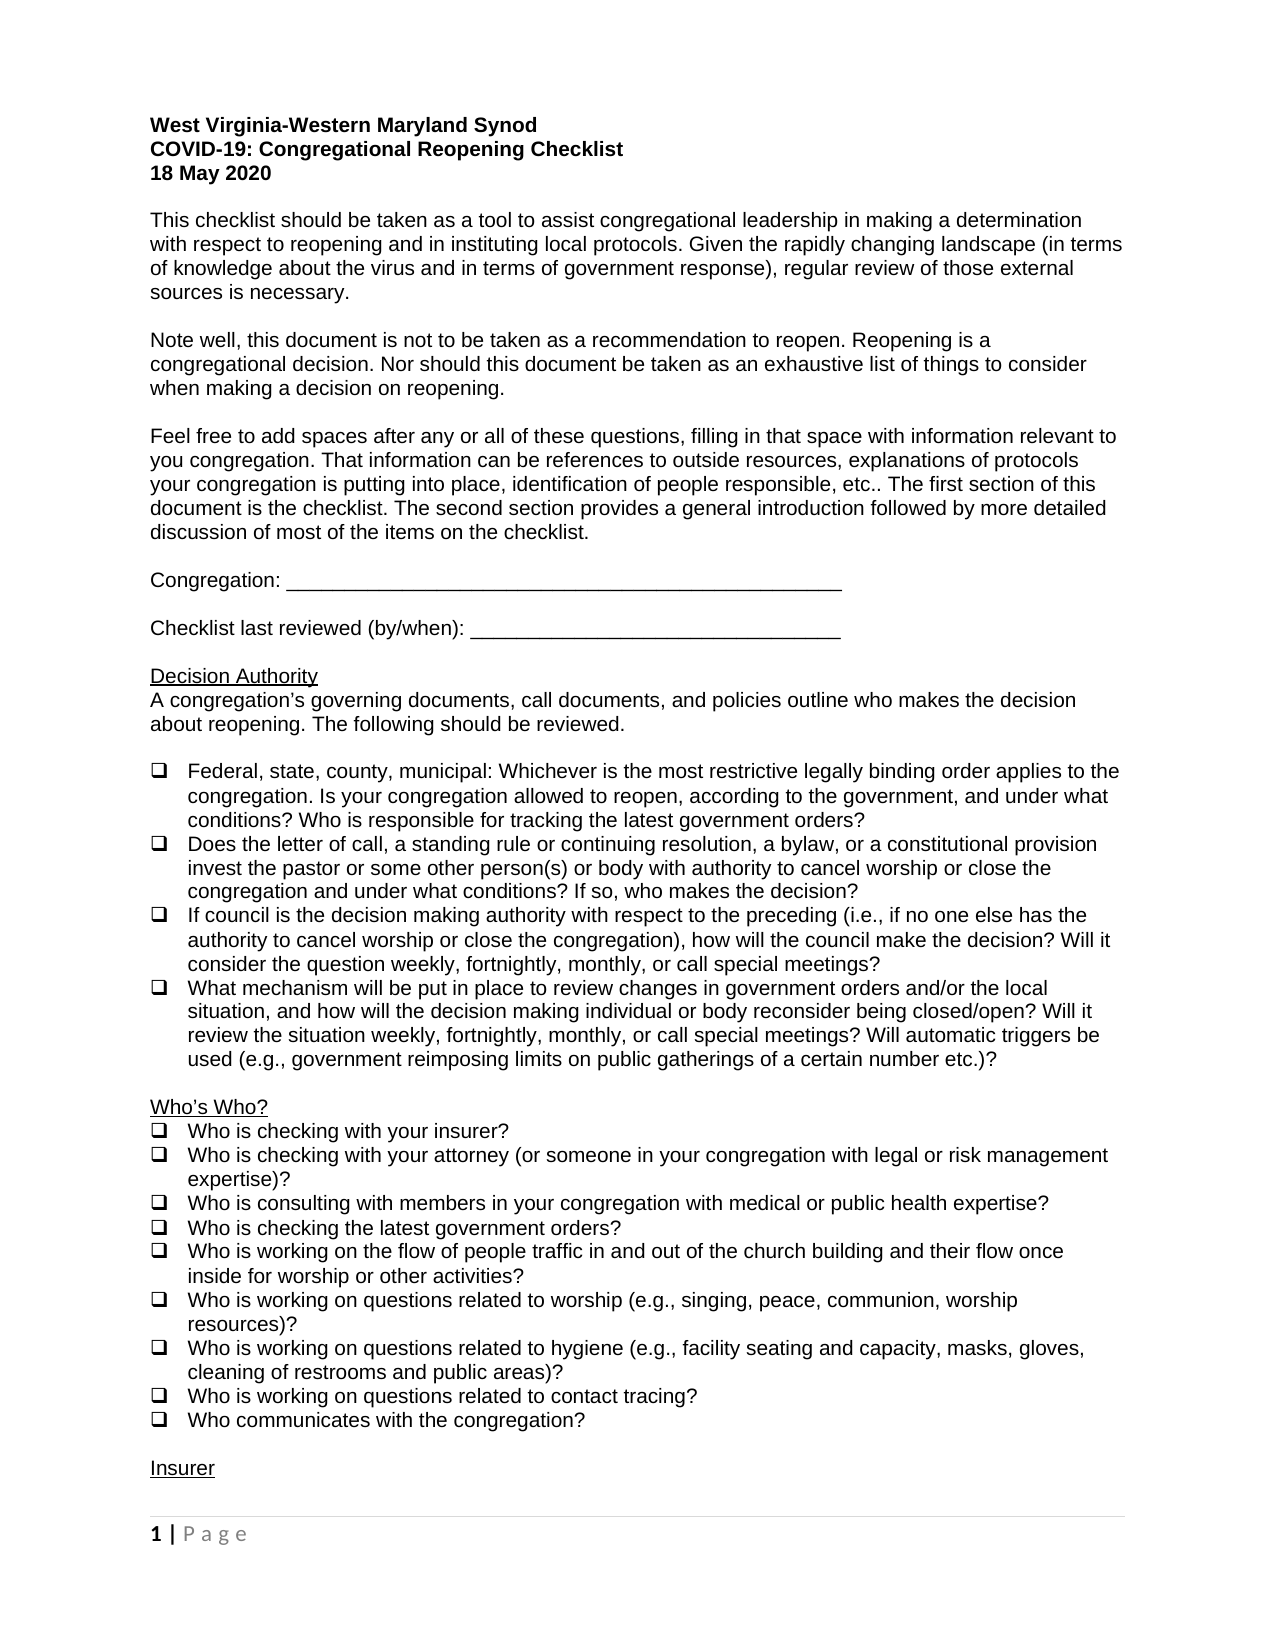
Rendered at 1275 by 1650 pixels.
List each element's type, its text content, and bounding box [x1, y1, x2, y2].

text What mechanism will be put in place to review changes in government orders and/or the local situation, and how will the decision making individual or body reconsider being closed/open? Will it review the situation weekly, fortnightly, monthly, or call special meetings? Will automatic triggers be used (e.g., government reimposing limits on public gatherings of a certain number etc.)? [150, 975, 1125, 1071]
text Who is checking with your attorney (or someone in your congregation with legal or risk management expertise)? [150, 1143, 1125, 1191]
text Insurer [150, 1456, 1125, 1479]
text If council is the decision making authority with respect to the preceding (i.e., if no one else has the authority to cancel worship or close the congregation), how will the council make the decision? Will it consider the question weekly, fortnightly, monthly, or call special meetings? [150, 903, 1125, 975]
text Who is checking the latest government orders? [150, 1215, 1125, 1239]
text A congregation’s governing documents, call documents, and policies outline who makes the decision about reopening. The following should be reviewed. [150, 687, 1125, 735]
text Who is working on questions related to contact tracing? [150, 1383, 1125, 1407]
text 18 May 2020 This checklist should be taken as a tool to assist congregational leadership in making a determination with respect to reopening and in instituting local protocols. Given the rapidly changing landscape (in terms of knowledge about the virus and in terms of government response), regular review of those external sources is necessary. [150, 160, 1125, 304]
text Who is working on questions related to worship (e.g., singing, peace, communion, worship resources)? [150, 1287, 1125, 1335]
text Congregation: ________________________________________________ [150, 568, 1125, 592]
text Who is checking with your insurer? [150, 1119, 1125, 1143]
text Feel free to add spaces after any or all of these questions, filling in that space with information relevant to you congregation. That information can be references to outside resources, explanations of protocols your congregation is putting into place, identification of people responsible, etc.. The first section of this document is the checklist. The second section provides a general introduction followed by more detailed discussion of most of the items on the checklist. [150, 424, 1125, 544]
text Note well, this document is not to be taken as a recommendation to reopen. Reopening is a congregational decision. Nor should this document be taken as an exhaustive list of things to consider when making a decision on reopening. [150, 328, 1125, 400]
text West Virginia-Western Maryland Synod [150, 112, 1125, 136]
text Who’s Who? [150, 1095, 1125, 1119]
text Who is working on questions related to hygiene (e.g., facility seating and capacity, masks, gloves, cleaning of restrooms and public areas)? [150, 1335, 1125, 1383]
text Who is consulting with members in your congregation with medical or public health expertise? [150, 1191, 1125, 1215]
text Who communicates with the congregation? [150, 1407, 1125, 1432]
text COVID-19: Congregational Reopening Checklist [150, 136, 1125, 160]
text Who is working on the flow of people traffic in and out of the church building and their flow once inside for worship or other activities? [150, 1239, 1125, 1287]
text Decision Authority [150, 663, 1125, 687]
text Federal, state, county, municipal: Whichever is the most restrictive legally binding order applies to the congregation. Is your congregation allowed to reopen, according to the government, and under what conditions? Who is responsible for tracking the latest government orders? [150, 759, 1125, 831]
text Checklist last reviewed (by/when): ________________________________ [150, 616, 1125, 639]
text Does the letter of call, a standing rule or continuing resolution, a bylaw, or a constitutional provision invest the pastor or some other person(s) or body with authority to cancel worship or close the congregation and under what conditions? If so, who makes the decision? [150, 831, 1125, 903]
